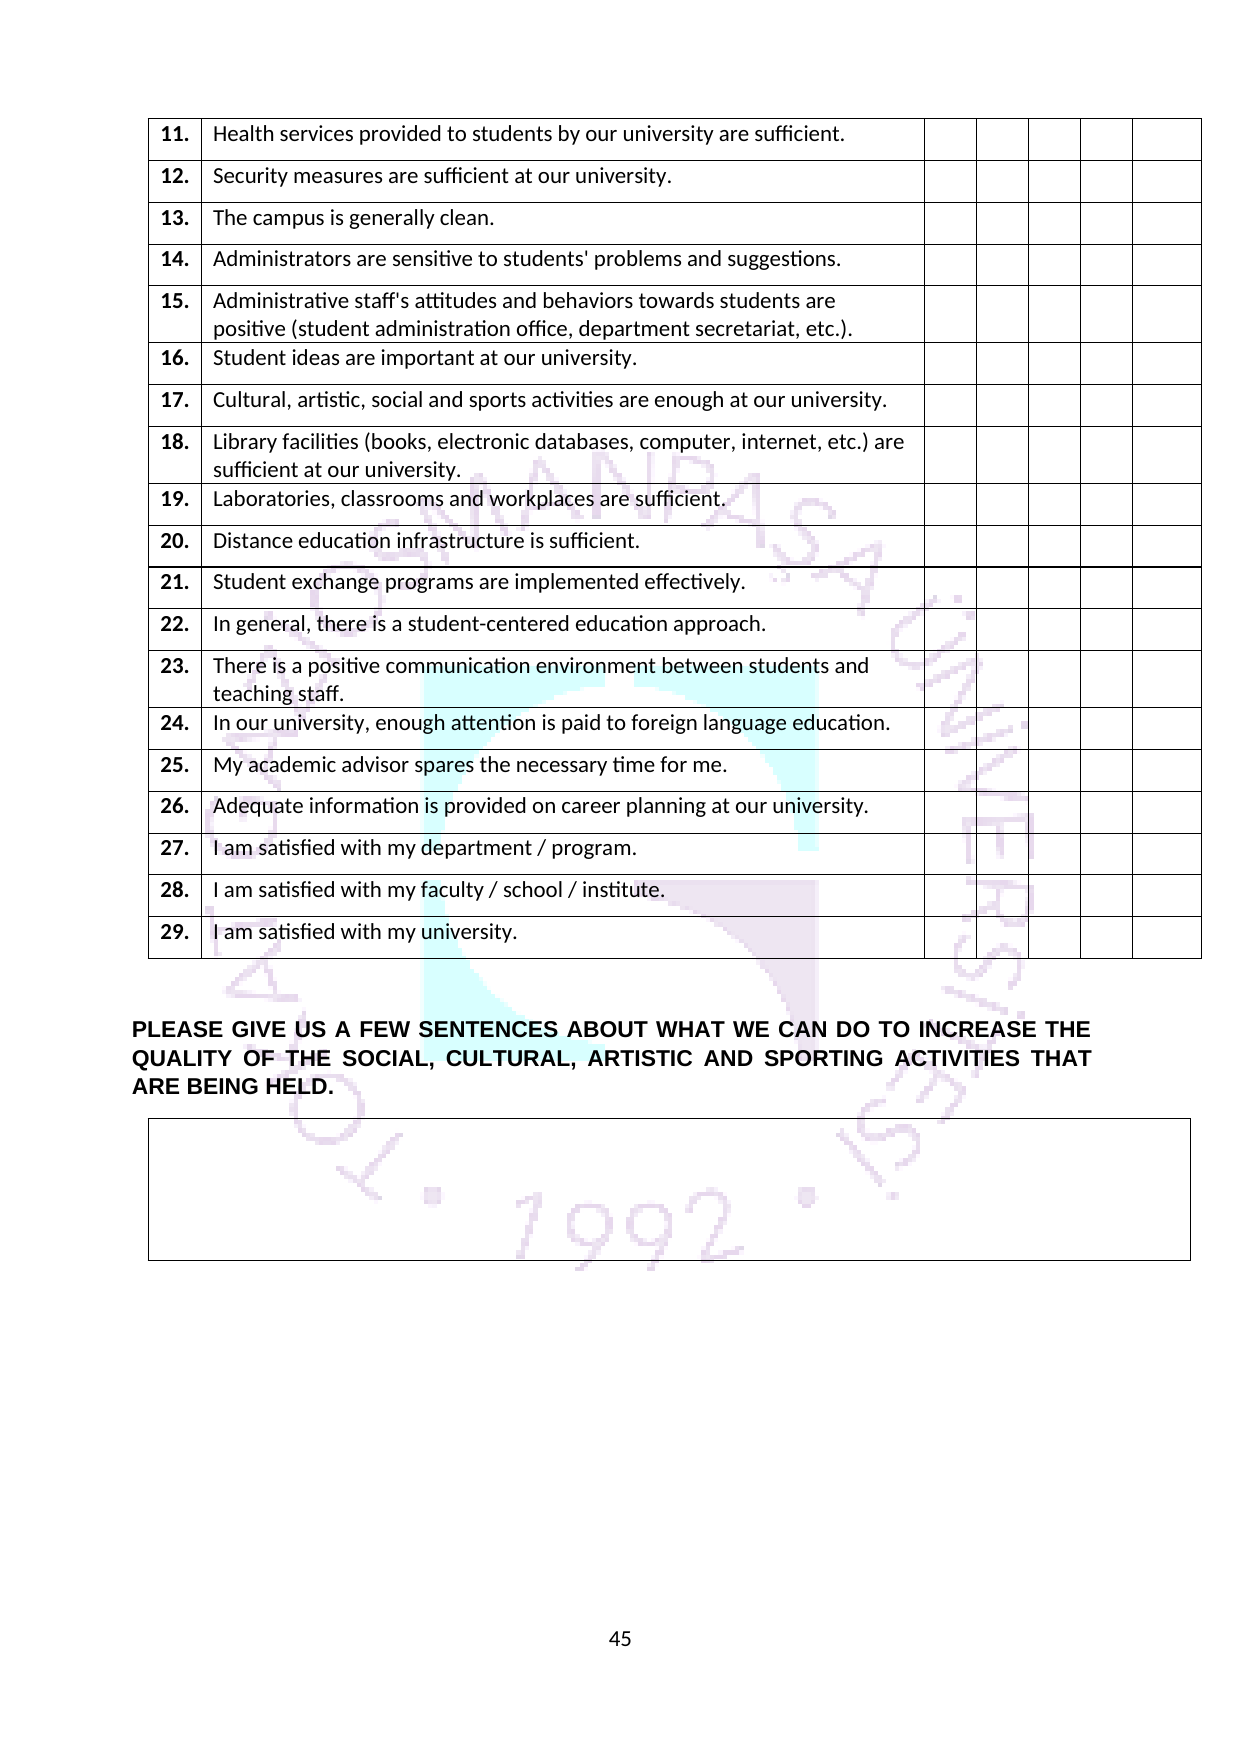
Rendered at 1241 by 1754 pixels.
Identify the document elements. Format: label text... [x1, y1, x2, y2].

table_cell [925, 427, 976, 483]
table_cell [1081, 203, 1132, 243]
table_cell [1133, 245, 1201, 285]
table_cell [1081, 161, 1132, 202]
table_cell [1133, 385, 1201, 426]
table_cell [925, 526, 976, 566]
table_cell [925, 750, 976, 791]
table_cell [977, 343, 1028, 384]
table_cell Adequate information is provided on career planning at our university. [202, 792, 924, 832]
table_cell 27. [149, 834, 201, 874]
table_cell Student exchange programs are implemented effectively. [202, 568, 924, 608]
table_cell [977, 286, 1028, 342]
table_cell [977, 651, 1028, 707]
table_cell [925, 484, 976, 525]
table_cell I am satisfied with my department / program. [202, 834, 924, 874]
table_cell My academic advisor spares the necessary time for me. [202, 750, 924, 791]
table_cell [925, 875, 976, 916]
table_cell [1029, 917, 1080, 958]
table_cell In our university, enough attention is paid to foreign language education. [202, 708, 924, 749]
table_cell [1081, 917, 1132, 958]
table_cell 14. [149, 245, 201, 285]
table_cell Distance education infrastructure is sufficient. [202, 526, 924, 566]
table_cell 25. [149, 750, 201, 791]
table_cell [1133, 286, 1201, 342]
table_cell 18. [149, 427, 201, 483]
table_cell [1029, 119, 1080, 160]
table_cell [1133, 203, 1201, 243]
table_cell [925, 385, 976, 426]
table_cell [925, 245, 976, 285]
table_cell [1081, 875, 1132, 916]
table_cell Student ideas are important at our university. [202, 343, 924, 384]
table_cell [1029, 651, 1080, 707]
table_cell In general, there is a student-centered education approach. [202, 609, 924, 650]
table_cell [1081, 568, 1132, 608]
table_cell [1133, 609, 1201, 650]
table_cell [977, 203, 1028, 243]
table_cell [1133, 792, 1201, 832]
table_cell [925, 609, 976, 650]
table_cell [1029, 343, 1080, 384]
table_cell 26. [149, 792, 201, 832]
table_cell [1081, 708, 1132, 749]
table_cell [977, 526, 1028, 566]
table_cell [1029, 161, 1080, 202]
table_cell [1029, 526, 1080, 566]
table_cell [1081, 427, 1132, 483]
table_cell [925, 568, 976, 608]
table_cell 11. [149, 119, 201, 160]
table_cell [1081, 119, 1132, 160]
table_cell Laboratories, classrooms and workplaces are sufficient. [202, 484, 924, 525]
table_cell Cultural, artistic, social and sports activities are enough at our university. [202, 385, 924, 426]
table_cell [1133, 343, 1201, 384]
text PLEASE GIVE US A FEW SENTENCES ABOUT WHAT WE CAN DO TO INCREASE THE QUALITY OF THE SOCIAL, CULTURAL, ARTISTIC AND SPORTING ACTIVITIES THAT ARE BEING HELD. [132, 1016, 1093, 1099]
table_cell [925, 708, 976, 749]
table_cell [925, 203, 976, 243]
table_cell [977, 708, 1028, 749]
table_cell [1029, 385, 1080, 426]
table_cell [1133, 161, 1201, 202]
table_cell I am satisfied with my faculty / school / institute. [202, 875, 924, 916]
table_cell [925, 917, 976, 958]
table_cell [977, 834, 1028, 874]
table_cell [1029, 203, 1080, 243]
table_cell [1081, 651, 1132, 707]
table_cell 16. [149, 343, 201, 384]
table_cell [1081, 750, 1132, 791]
table_cell Health services provided to students by our university are sufficient. [202, 119, 924, 160]
table_cell [977, 609, 1028, 650]
table_cell [1029, 834, 1080, 874]
table_cell I am satisfied with my university. [202, 917, 924, 958]
table_cell [1133, 651, 1201, 707]
table_cell [1029, 875, 1080, 916]
table_cell [925, 834, 976, 874]
table_cell 17. [149, 385, 201, 426]
table_cell [1081, 286, 1132, 342]
table_cell 12. [149, 161, 201, 202]
table_cell [1133, 708, 1201, 749]
table_cell 23. [149, 651, 201, 707]
table_cell [1133, 526, 1201, 566]
table_cell There is a positive communication environment between students and teaching staff. [202, 651, 924, 707]
table_cell 22. [149, 609, 201, 650]
table_cell 24. [149, 708, 201, 749]
table_cell [1133, 484, 1201, 525]
table_cell [977, 484, 1028, 525]
table_cell [977, 119, 1028, 160]
table_cell [925, 161, 976, 202]
table_cell Administrative staff's attitudes and behaviors towards students are positive (student administration office, department secretariat, etc.). [202, 286, 924, 342]
table_cell [1081, 484, 1132, 525]
table_cell [977, 875, 1028, 916]
table_cell [977, 245, 1028, 285]
table_cell [1029, 792, 1080, 832]
table_cell The campus is generally clean. [202, 203, 924, 243]
table_cell 29. [149, 917, 201, 958]
table_cell [1029, 750, 1080, 791]
table_cell 20. [149, 526, 201, 566]
table_cell [925, 343, 976, 384]
table_cell [1029, 708, 1080, 749]
table_cell [1081, 343, 1132, 384]
table_cell [977, 568, 1028, 608]
table_cell [1133, 427, 1201, 483]
table_cell 19. [149, 484, 201, 525]
table_cell [1029, 568, 1080, 608]
table_cell [1133, 917, 1201, 958]
table_cell [1133, 834, 1201, 874]
table_cell [1081, 245, 1132, 285]
table_cell [1029, 427, 1080, 483]
table_cell [1133, 750, 1201, 791]
table_cell 13. [149, 203, 201, 243]
table_cell [925, 651, 976, 707]
table_cell 28. [149, 875, 201, 916]
table_cell [1029, 245, 1080, 285]
table_cell [925, 792, 976, 832]
table_cell [925, 119, 976, 160]
table_cell [1133, 568, 1201, 608]
table_cell [1029, 609, 1080, 650]
table_cell [1133, 119, 1201, 160]
table_cell [977, 792, 1028, 832]
table_cell [1081, 792, 1132, 832]
table_cell 21. [149, 568, 201, 608]
table_cell 15. [149, 286, 201, 342]
table_cell [1081, 526, 1132, 566]
table_cell Administrators are sensitive to students' problems and suggestions. [202, 245, 924, 285]
table_cell [925, 286, 976, 342]
table_cell [977, 427, 1028, 483]
table_cell [1133, 875, 1201, 916]
table_header [149, 1119, 1190, 1260]
table_cell [977, 750, 1028, 791]
table_cell Security measures are sufficient at our university. [202, 161, 924, 202]
table_cell [977, 385, 1028, 426]
table_cell [1081, 609, 1132, 650]
table_cell [1081, 834, 1132, 874]
table_cell [977, 917, 1028, 958]
table_cell [1081, 385, 1132, 426]
table_cell Library facilities (books, electronic databases, computer, internet, etc.) are sufficient at our university. [202, 427, 924, 483]
table_cell [1029, 286, 1080, 342]
table_cell [1029, 484, 1080, 525]
table_cell [977, 161, 1028, 202]
